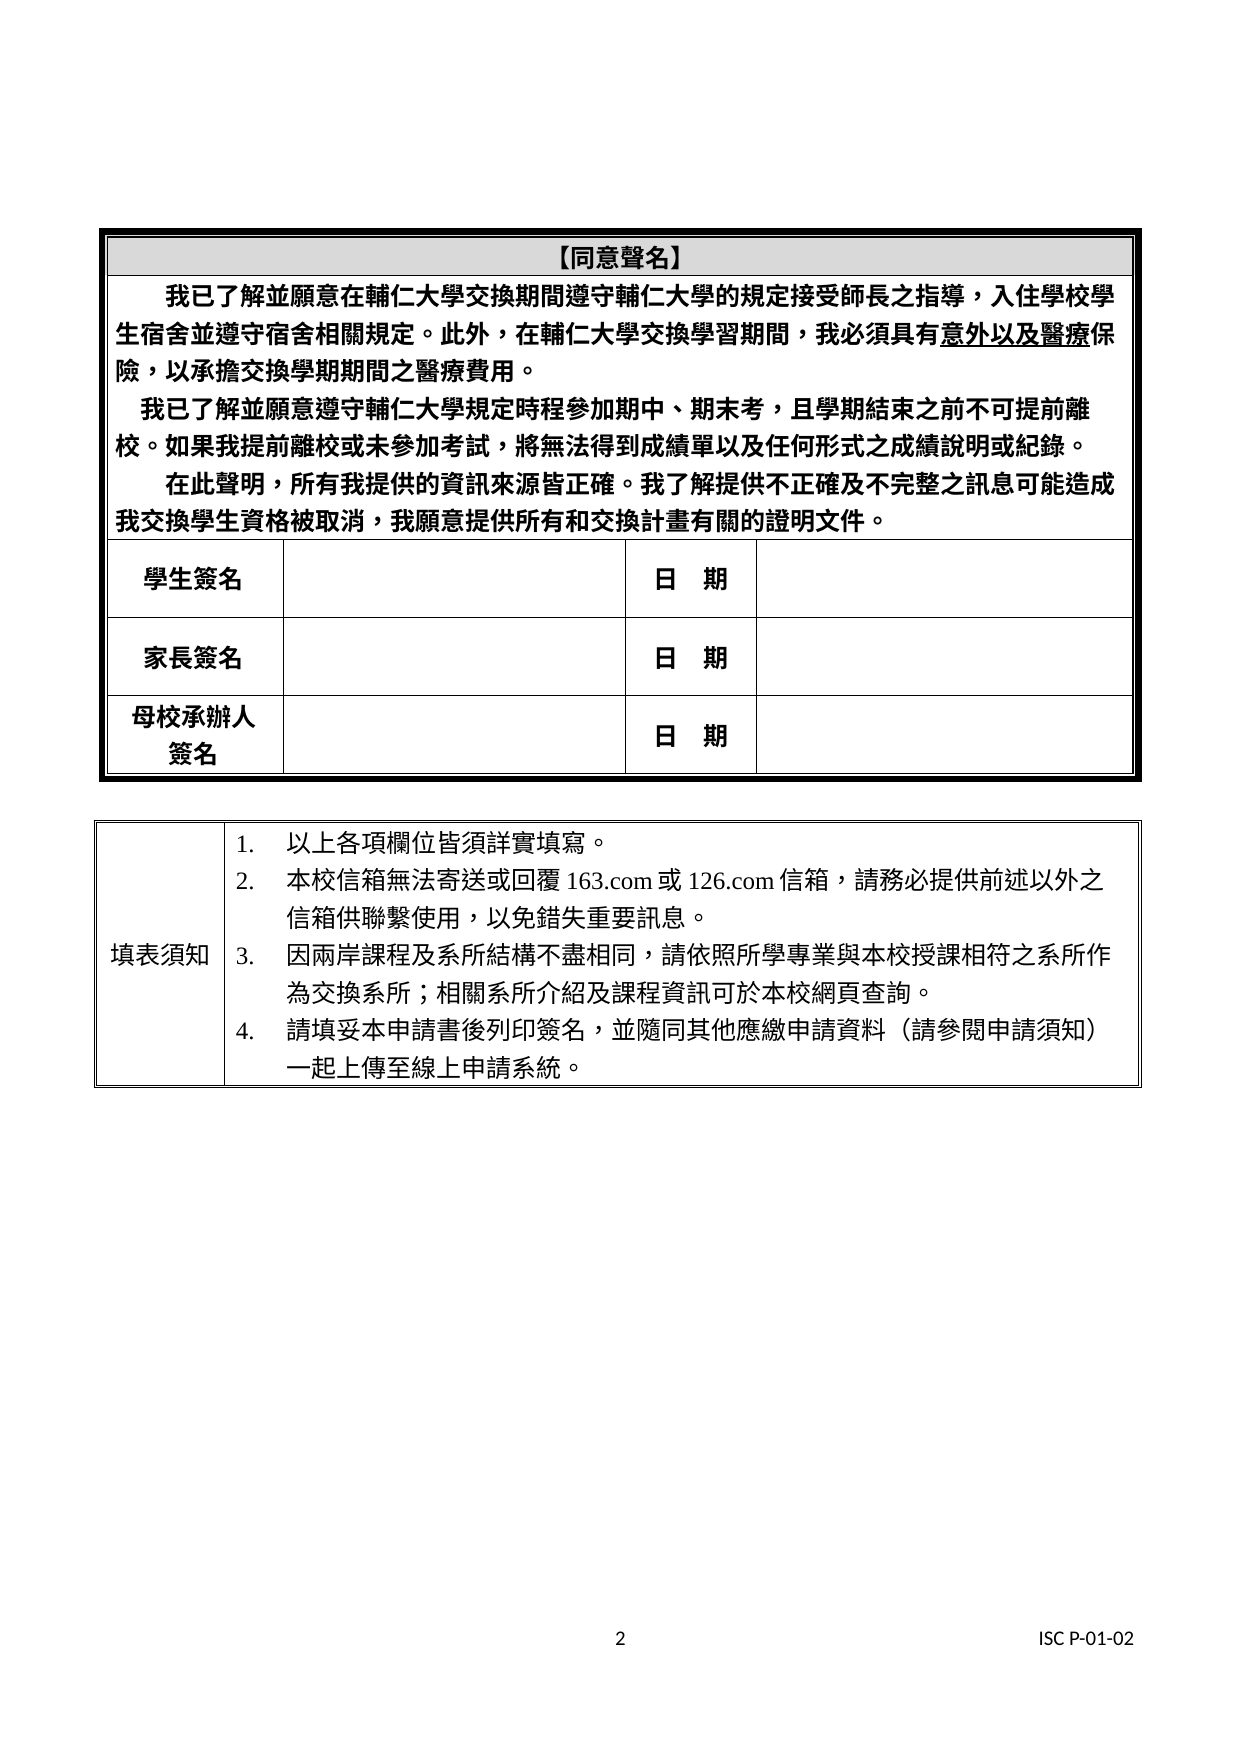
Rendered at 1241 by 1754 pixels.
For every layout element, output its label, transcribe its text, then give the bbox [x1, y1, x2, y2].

table_cell [284, 618, 625, 695]
table_cell 學生簽名 [108, 540, 283, 617]
table_header 【同意聲名】 [108, 238, 1132, 275]
table_cell 日 期 [626, 618, 756, 695]
table_cell [284, 696, 625, 773]
table_cell [757, 618, 1132, 695]
table_cell [757, 696, 1132, 773]
table_cell [757, 540, 1132, 617]
table_header 以上各項欄位皆須詳實填寫。 本校信箱無法寄送或回覆163.com或126.com信箱，請務必提供前述以外之信箱供聯繫使用，以免錯失重要訊息。 因兩岸課程及系所結構不盡相同，請依照所學專業與本校授課相符之系所作為交換系所；相關系所介紹及課程資訊可於本校網頁查詢。 請填妥本申請書後列印簽名，並隨同其他應繳申請資料（請參閱申請須知）一起上傳至線上申請系統。 [225, 823, 1138, 1085]
table_cell 我已了解並願意在輔仁大學交換期間遵守輔仁大學的規定接受師長之指導，入住學校學生宿舍並遵守宿舍相關規定。此外，在輔仁大學交換學習期間，我必須具有意外以及醫療保險，以承擔交換學期期間之醫療費用。 我已了解並願意遵守輔仁大學規定時程參加期中、期末考，且學期結束之前不可提前離校。如果我提前離校或未參加考試，將無法得到成績單以及任何形式之成績說明或紀錄。 在此聲明，所有我提供的資訊來源皆正確。我了解提供不正確及不完整之訊息可能造成我交換學生資格被取消，我願意提供所有和交換計畫有關的證明文件。 [108, 276, 1132, 539]
table_cell 母校承辦人 簽名 [108, 696, 283, 773]
table_header 填表須知 [97, 823, 224, 1085]
table_cell 家長簽名 [108, 618, 283, 695]
table_cell 日 期 [626, 540, 756, 617]
table_cell 日 期 [626, 696, 756, 773]
table_cell [284, 540, 625, 617]
